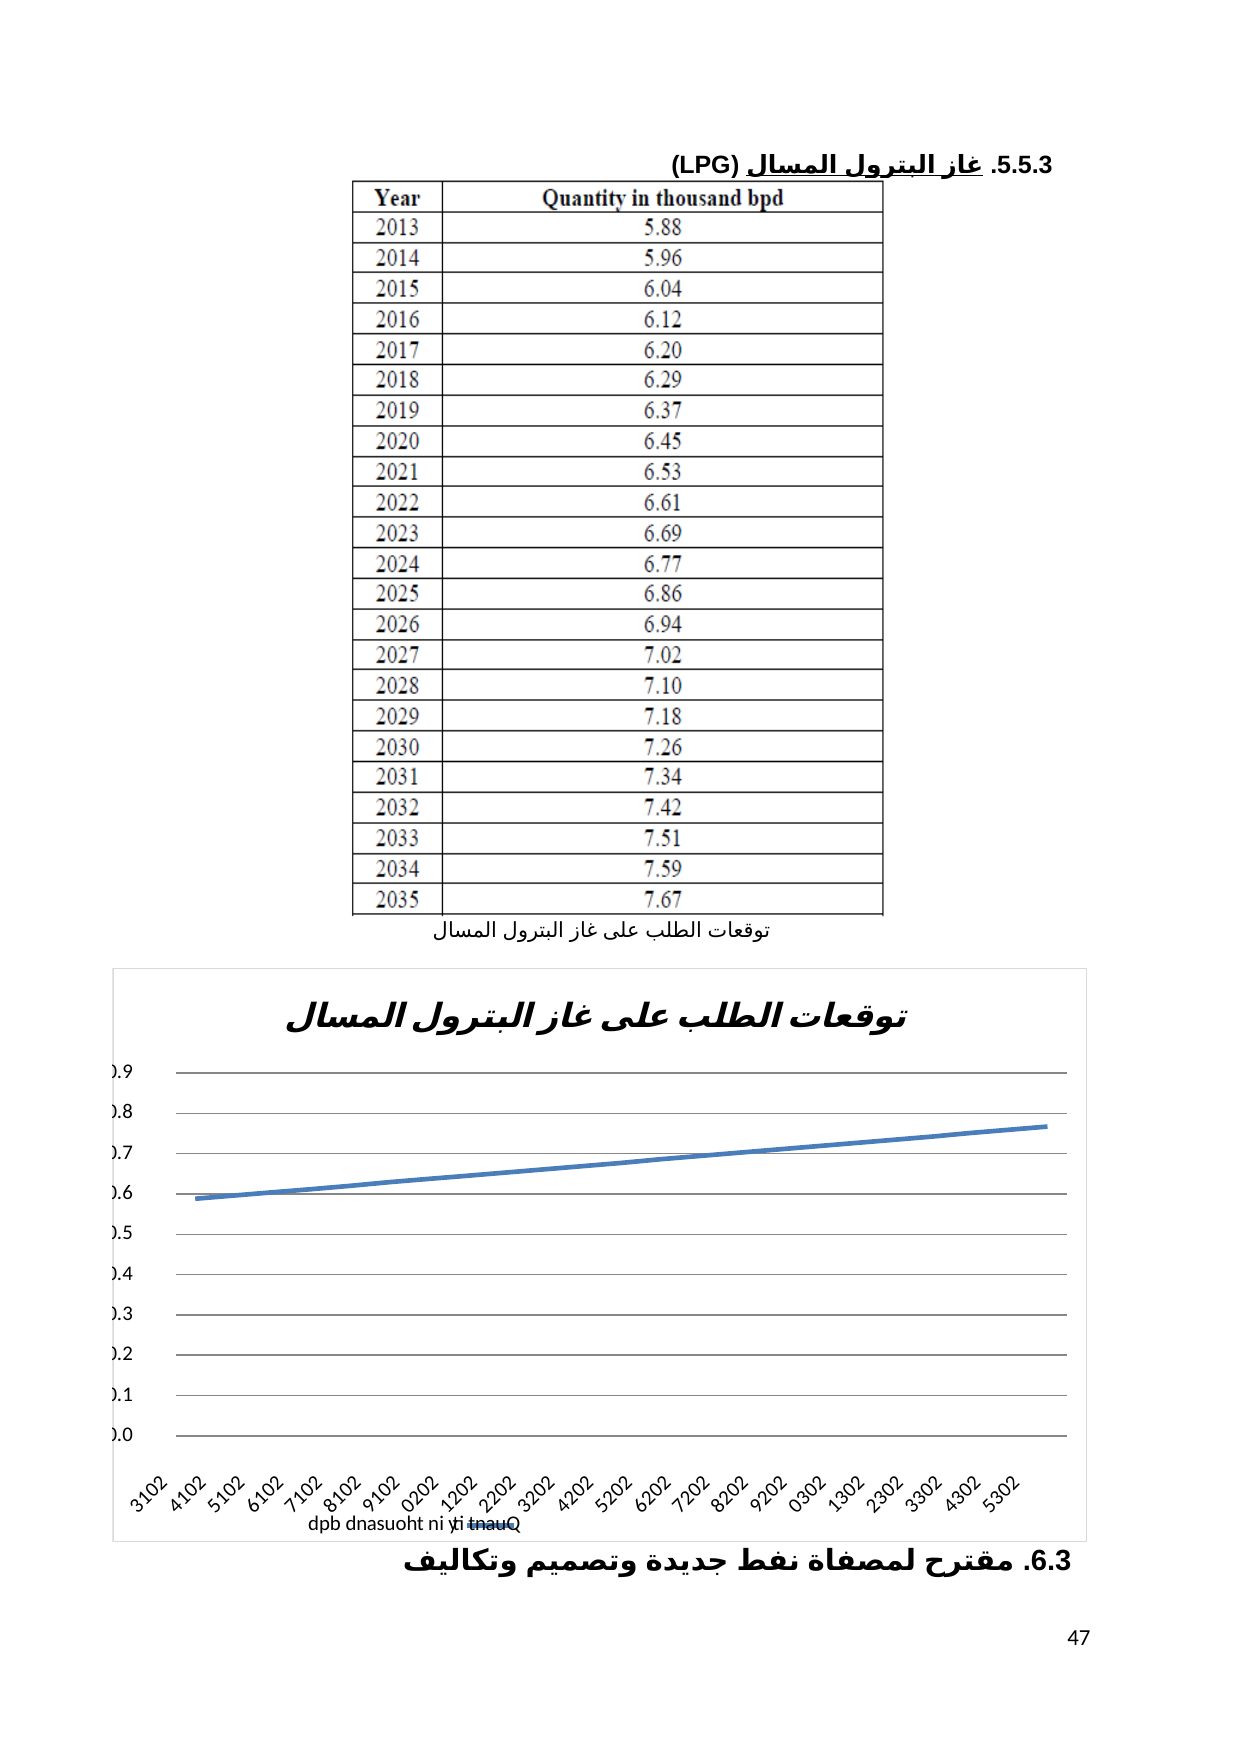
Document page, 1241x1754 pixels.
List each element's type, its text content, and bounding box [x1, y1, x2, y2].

text 6.3. مقترح لمصفاة نفط جديدة وتصميم وتكاليف [150, 1542, 1071, 1576]
text 5.5.3. غاز البترول المسال (LPG) [150, 150, 1053, 179]
text توقعات الطلب على غاز البترول المسال [150, 918, 1071, 942]
picture [345, 178, 892, 919]
